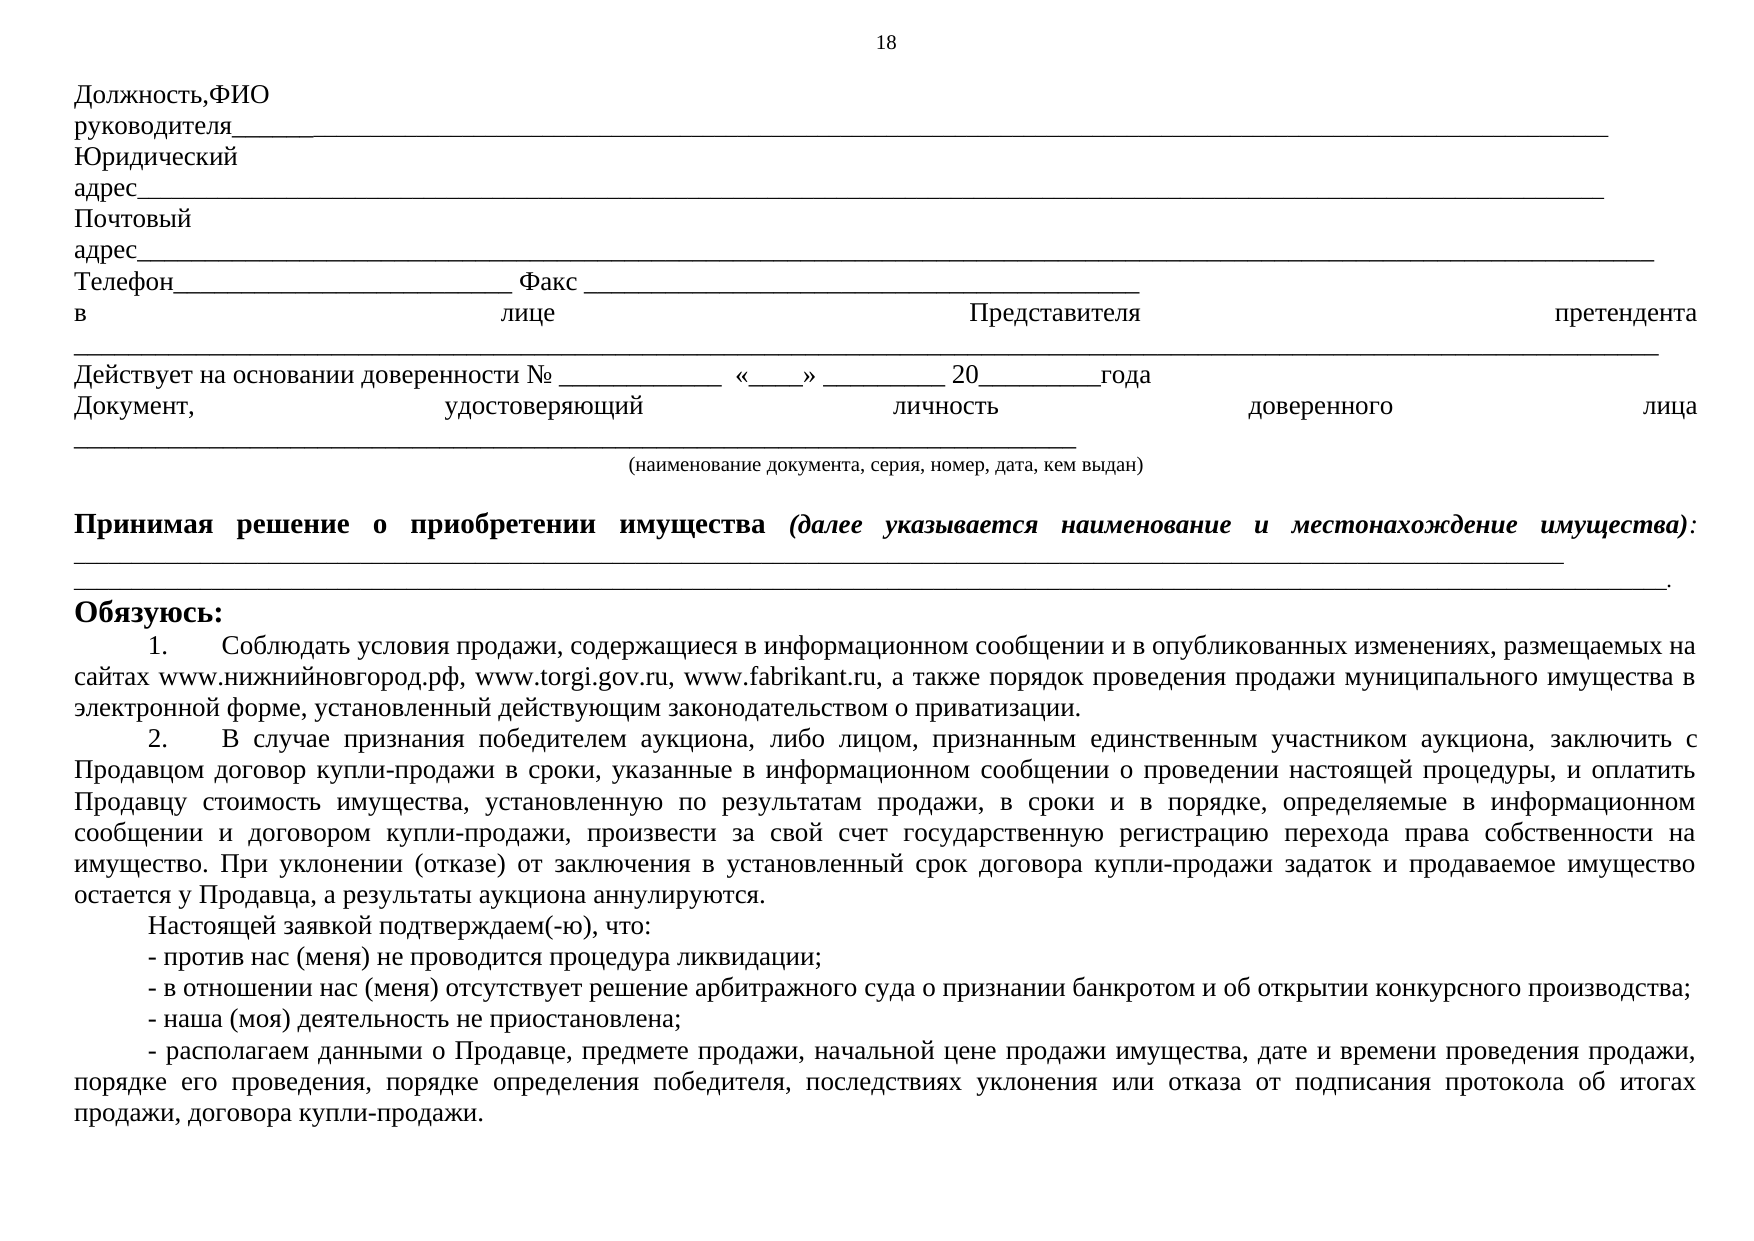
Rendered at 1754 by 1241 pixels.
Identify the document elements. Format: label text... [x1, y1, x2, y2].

text - против нас (меня) не проводится процедура ликвидации; [74, 940, 1698, 971]
text Обязуюсь: [74, 593, 1698, 629]
text Юридический адрес________________________________________________________________________________________________________________________________ [74, 140, 1698, 202]
text Документ, удостоверяющий личность доверенного лица __________________________________________________________________________ [74, 389, 1698, 451]
text Телефон_________________________ Факс _________________________________________ [74, 264, 1698, 296]
text Должность,ФИО руководителя_______________________________________________________________________________________________________________________ [74, 78, 1698, 140]
text ___________________________________________________________________________________________________________________________________________. [74, 567, 1698, 593]
text - располагаем данными о Продавце, предмете продажи, начальной цене продажи имущества, дате и времени проведения продажи, порядке его проведения, порядке определения победителя, последствиях уклонения или отказа от подписания протокола об итогах продажи, договора купли-продажи. [74, 1034, 1698, 1127]
text - наша (моя) деятельность не приостановлена; [74, 1003, 1698, 1034]
text Настоящей заявкой подтверждаем(-ю), что: [74, 909, 1698, 940]
text 1. Cоблюдать условия продажи, содержащиеся в информационном сообщении и в опубликованных изменениях, размещаемых на сайтах www.нижнийновгород.рф, www.torgi.gov.ru, www.fabrikant.ru, а также порядок проведения продажи муниципального имущества в электронной форме, установленный действующим законодательством о приватизации. [74, 629, 1698, 722]
text Действует на основании доверенности № ____________ «____» _________ 20_________года [74, 358, 1698, 389]
text Почтовый адрес________________________________________________________________________________________________________________ [74, 202, 1698, 264]
text 2. В случае признания победителем аукциона, либо лицом, признанным единственным участником аукциона, заключить с Продавцом договор купли-продажи в сроки, указанные в информационном сообщении о проведении настоящей процедуры, и оплатить Продавцу стоимость имущества, установленную по результатам продажи, в сроки и в порядке, определяемые в информационном сообщении и договором купли-продажи, произвести за свой счет государственную регистрацию перехода права собственности на имущество. При уклонении (отказе) от заключения в установленный срок договора купли-продажи задаток и продаваемое имущество остается у Продавца, а результаты аукциона аннулируются. [74, 722, 1698, 909]
text Принимая решение о приобретении имущества (далее указывается наименование и местонахождение имущества): __________________________________________________________________________________________________________________________________ [74, 507, 1698, 567]
text в лице Представителя претендента _____________________________________________________________________________________________________________________ [74, 296, 1698, 358]
text (наименование документа, серия, номер, дата, кем выдан) [74, 451, 1698, 476]
text - в отношении нас (меня) отсутствует решение арбитражного суда о признании банкротом и об открытии конкурсного производства; [74, 971, 1698, 1003]
